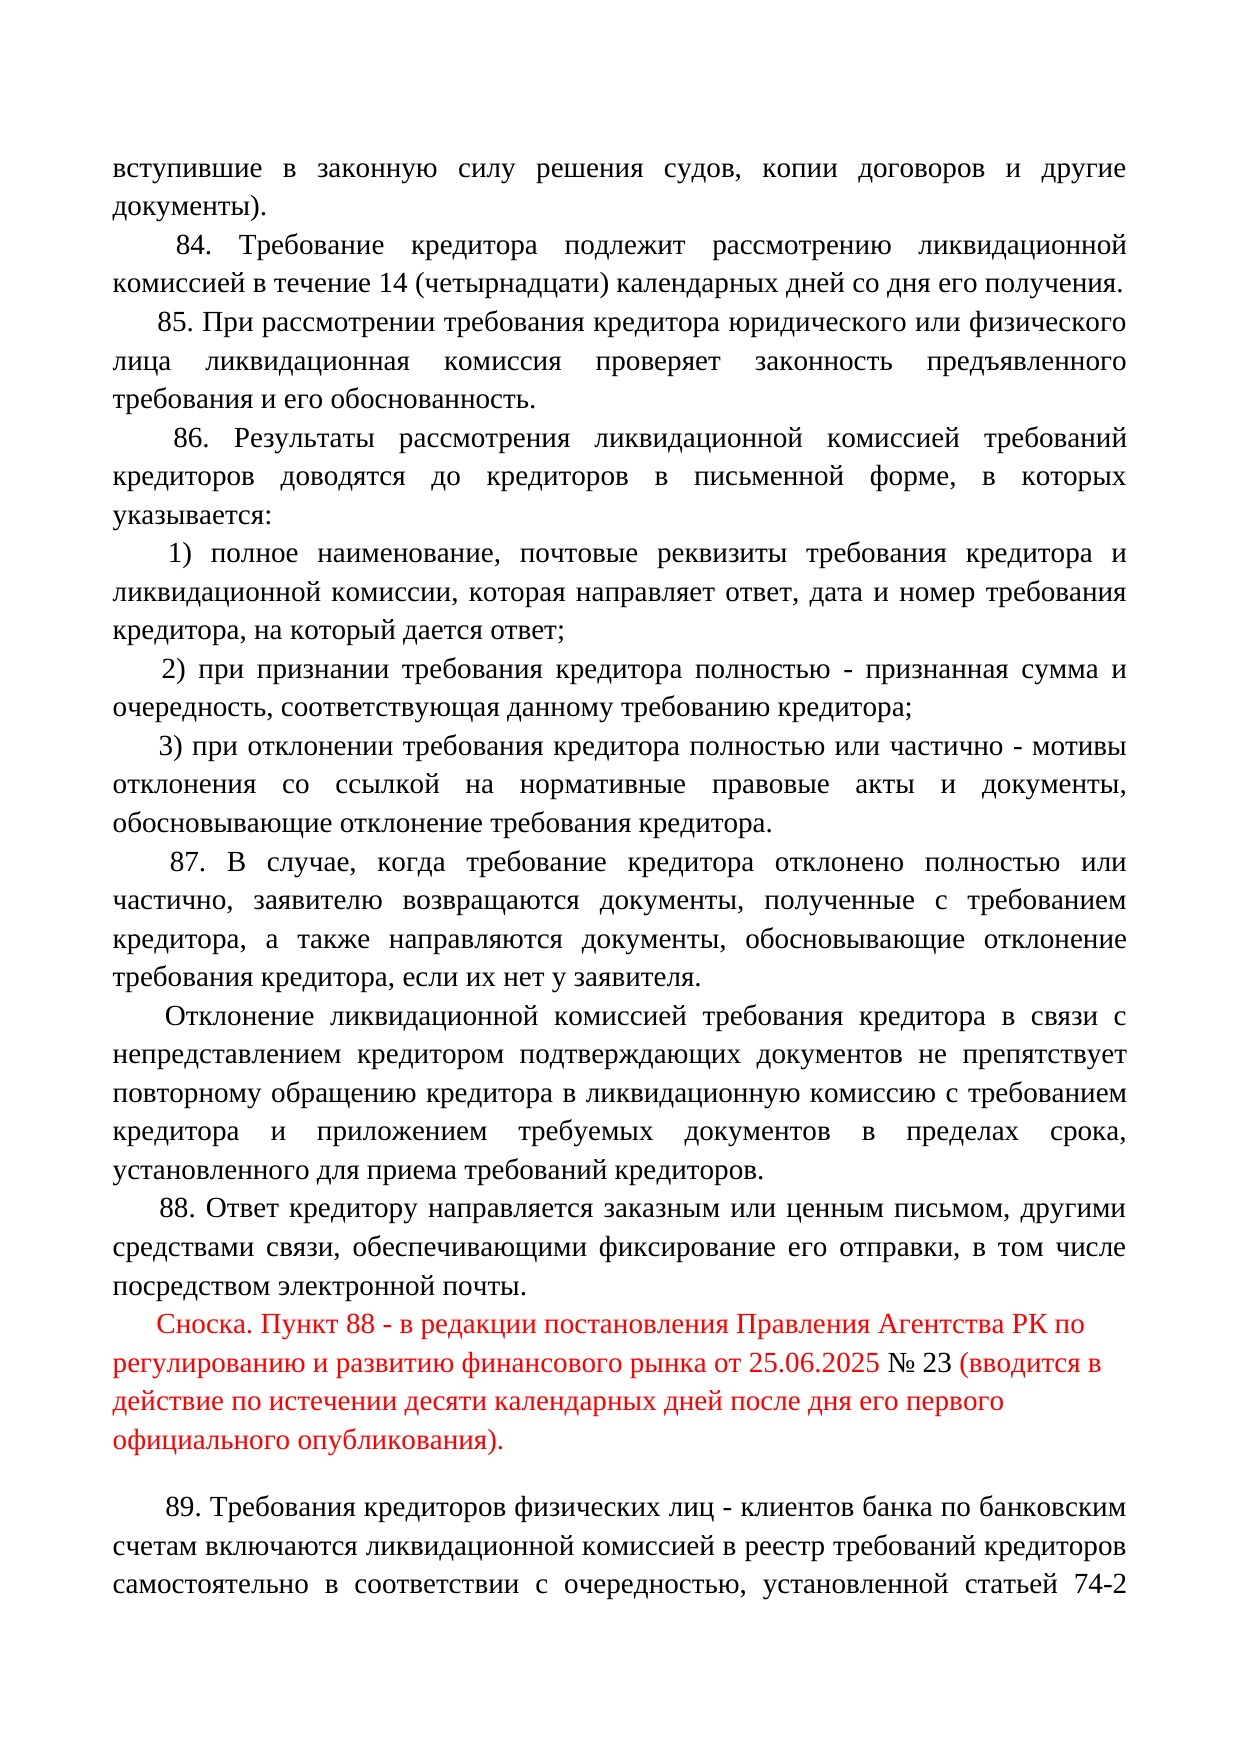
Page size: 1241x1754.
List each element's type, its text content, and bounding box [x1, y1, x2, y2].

text 84. Требование кредитора подлежит рассмотрению ликвидационной комиссией в течение 14 (четырнадцати) календарных дней со дня его получения. [112, 227, 1128, 299]
text 86. Результаты рассмотрения ликвидационной комиссией требований кредиторов доводятся до кредиторов в письменной форме, в которых указывается: [112, 420, 1128, 530]
text 88. Ответ кредитору направляется заказным или ценным письмом, другими средствами связи, обеспечивающими фиксирование его отправки, в том числе посредством электронной почты. [112, 1191, 1128, 1301]
text Сноска. Пункт 88 - в редакции постановления Правления Агентства РК по регулированию и развитию финансового рынка от 25.06.2025 № 23 (вводится в действие по истечении десяти календарных дней после дня его первого официального опубликования). [112, 1306, 1128, 1486]
text 1) полное наименование, почтовые реквизиты требования кредитора и ликвидационной комиссии, которая направляет ответ, дата и номер требования кредитора, на который дается ответ; [112, 535, 1128, 646]
text 3) при отклонении требования кредитора полностью или частично - мотивы отклонения со ссылкой на нормативные правовые акты и документы, обосновывающие отклонение требования кредитора. [112, 728, 1128, 839]
text 85. При рассмотрении требования кредитора юридического или физического лица ликвидационная комиссия проверяет законность предъявленного требования и его обоснованность. [112, 304, 1128, 415]
text 87. В случае, когда требование кредитора отклонено полностью или частично, заявителю возвращаются документы, полученные с требованием кредитора, а также направляются документы, обосновывающие отклонение требования кредитора, если их нет у заявителя. [112, 844, 1128, 993]
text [112, 1489, 1128, 1600]
text 2) при признании требования кредитора полностью - признанная сумма и очередность, соответствующая данному требованию кредитора; [112, 651, 1128, 723]
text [112, 150, 1128, 222]
text Отклонение ликвидационной комиссией требования кредитора в связи с непредставлением кредитором подтверждающих документов не препятствует повторному обращению кредитора в ликвидационную комиссию с требованием кредитора и приложением требуемых документов в пределах срока, установленного для приема требований кредиторов. [112, 998, 1128, 1186]
